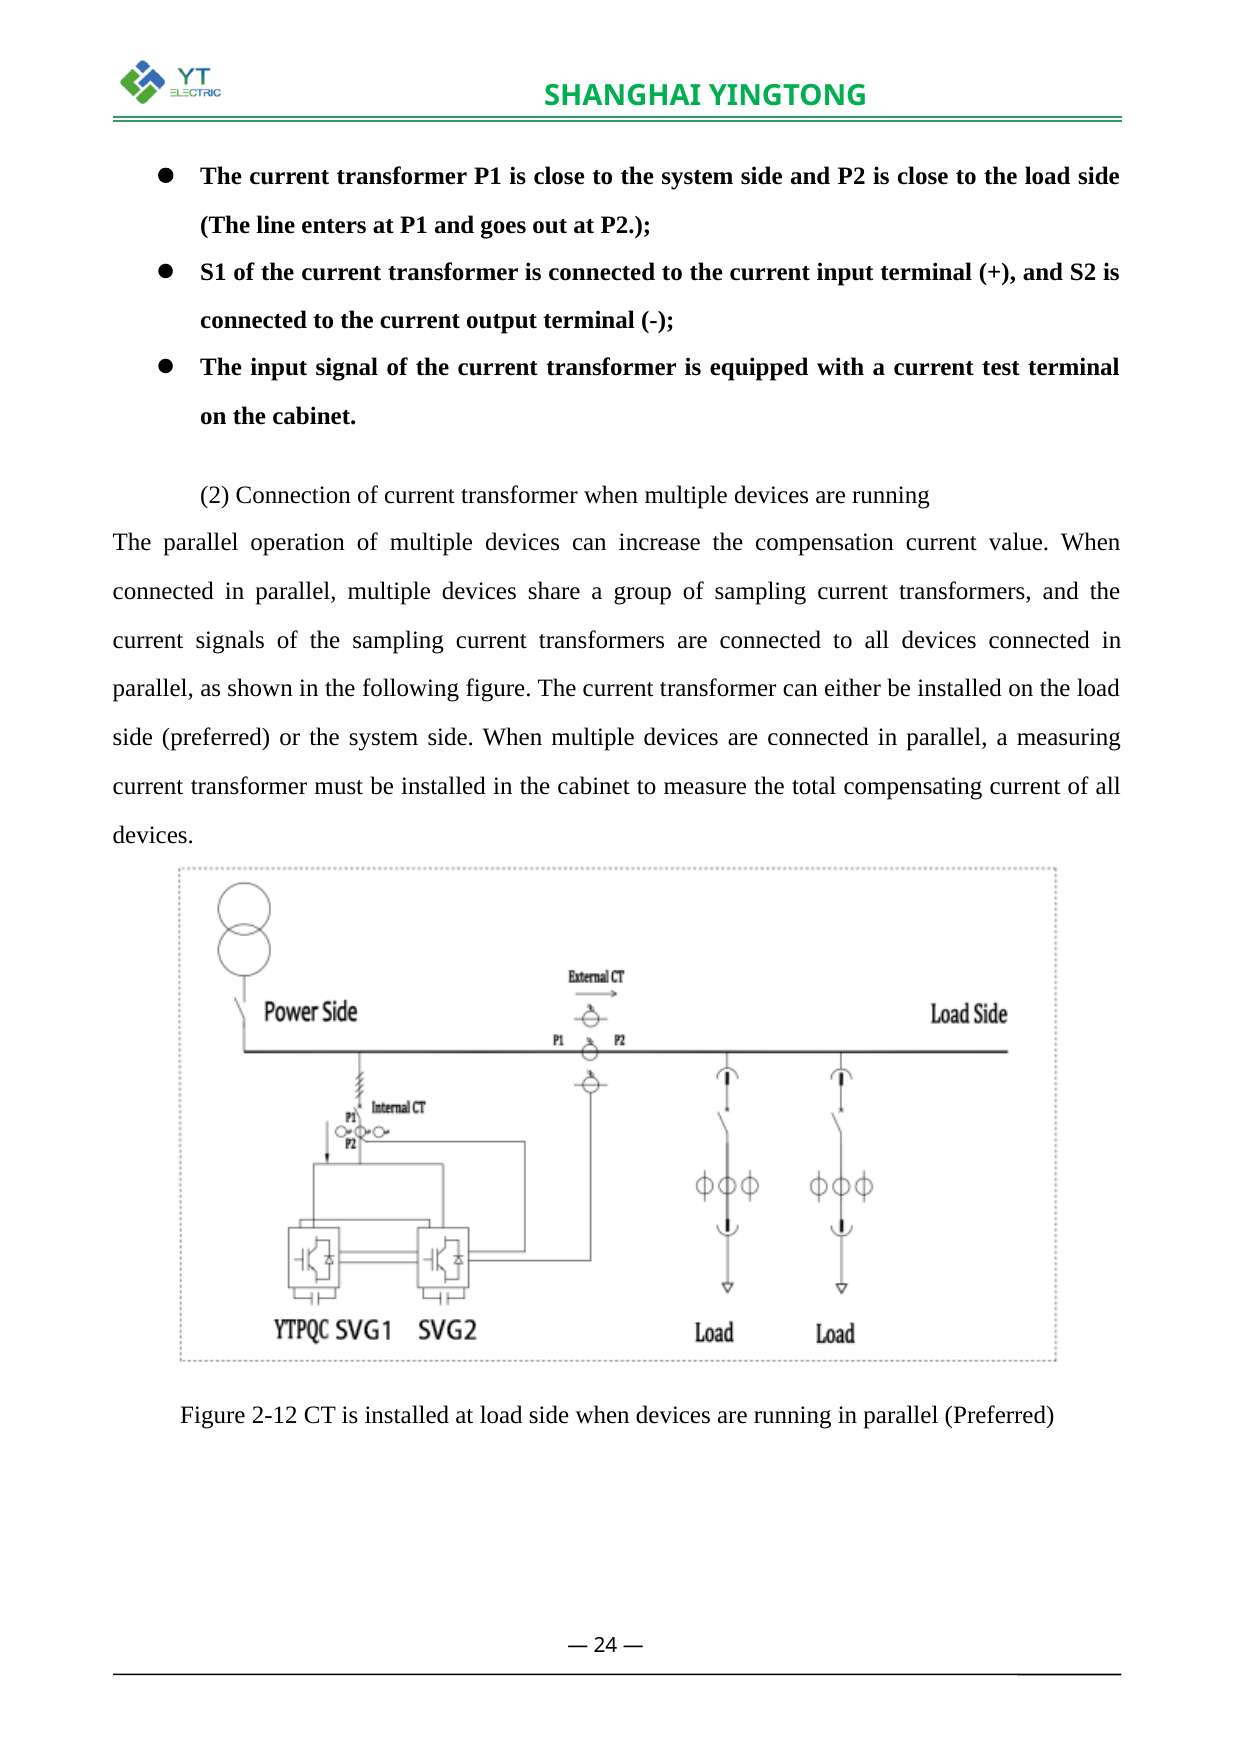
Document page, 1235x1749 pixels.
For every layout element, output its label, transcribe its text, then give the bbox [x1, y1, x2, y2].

picture [112, 59, 226, 106]
list Connection of current transformer when multiple devices are running [112, 478, 1122, 511]
picture [174, 864, 1061, 1365]
list The current transformer P1 is close to the system side and P2 is close to the load side (The line enters at P1 and goes out at P2.); [156, 159, 1122, 240]
text Figure 2-12 CT is installed at load side when devices are running in parallel (Preferred) [112, 1398, 1122, 1431]
list S1 of the current transformer is connected to the current input terminal (+), and S2 is connected to the current output terminal (-); [156, 255, 1122, 336]
text The parallel operation of multiple devices can increase the compensation current value. When connected in parallel, multiple devices share a group of sampling current transformers, and the current signals of the sampling current transformers are connected to all devices connected in parallel, as shown in the following figure. The current transformer can either be installed on the load side (preferred) or the system side. When multiple devices are connected in parallel, a measuring current transformer must be installed in the cabinet to measure the total compensating current of all devices. [112, 525, 1122, 850]
list The input signal of the current transformer is equipped with a current test terminal on the cabinet. [156, 350, 1122, 432]
